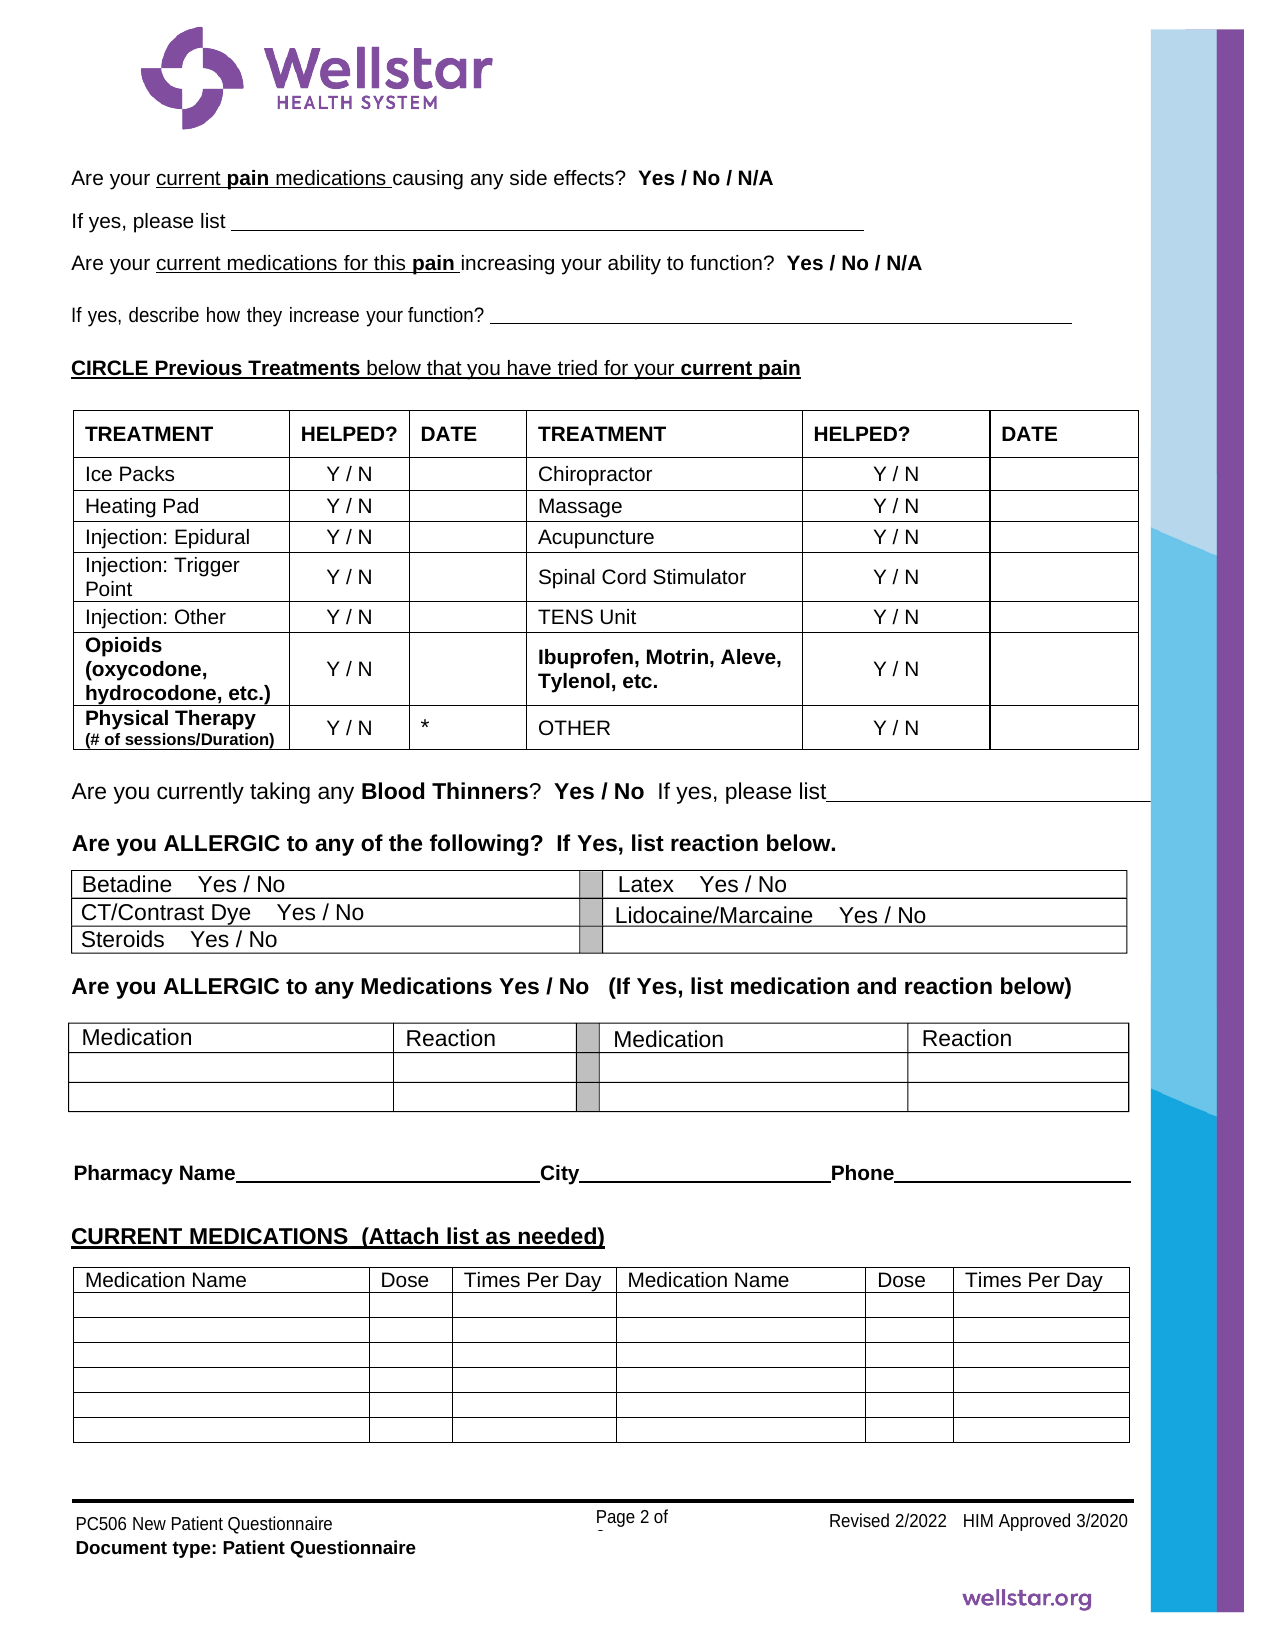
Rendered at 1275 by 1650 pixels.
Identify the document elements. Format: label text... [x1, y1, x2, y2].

table_cell Massage [527, 491, 802, 521]
table_cell [410, 491, 526, 521]
table_cell [954, 1293, 1129, 1317]
table_cell [453, 1293, 616, 1317]
table_cell [410, 553, 526, 601]
table_cell [866, 1293, 953, 1317]
table_cell Y / N [290, 633, 409, 705]
table_cell [370, 1318, 452, 1342]
table_cell Injection: Epidural [74, 522, 289, 552]
table_cell [74, 1368, 369, 1392]
table_cell Injection: Trigger Point [74, 553, 289, 601]
table_header DATE [410, 411, 526, 457]
table_cell [617, 1293, 865, 1317]
table_cell [991, 491, 1138, 521]
table_cell [370, 1368, 452, 1392]
table_cell [453, 1368, 616, 1392]
table_cell [370, 1293, 452, 1317]
table_cell Y / N [803, 602, 989, 632]
table_cell Y / N [290, 522, 409, 552]
table_header Dose [370, 1268, 452, 1292]
table_header TREATMENT [74, 411, 289, 457]
table_cell Acupuncture [527, 522, 802, 552]
table_header Times Per Day [954, 1268, 1129, 1292]
table_header HELPED? [803, 411, 989, 457]
table_cell [453, 1393, 616, 1417]
table_cell [866, 1343, 953, 1367]
table_cell [991, 553, 1138, 601]
table_header Medication Name [74, 1268, 369, 1292]
table_cell [410, 458, 526, 490]
table_cell [617, 1393, 865, 1417]
table_cell Physical Therapy (# of sessions/Duration) [74, 706, 289, 749]
table_cell [370, 1343, 452, 1367]
table_cell Chiropractor [527, 458, 802, 490]
table_cell [954, 1318, 1129, 1342]
table_cell [370, 1418, 452, 1442]
table_cell Y / N [290, 602, 409, 632]
table_cell [453, 1318, 616, 1342]
table_cell Y / N [803, 706, 989, 749]
table_cell [74, 1343, 369, 1367]
table_cell [991, 633, 1138, 705]
table_cell Spinal Cord Stimulator [527, 553, 802, 601]
table_cell Heating Pad [74, 491, 289, 521]
table_header Medication Name [617, 1268, 865, 1292]
table_cell [74, 1393, 369, 1417]
table_cell [74, 1318, 369, 1342]
table_cell [866, 1418, 953, 1442]
table_cell Ibuprofen, Motrin, Aleve, Tylenol, etc. [527, 633, 802, 705]
table_cell [453, 1418, 616, 1442]
table_cell OTHER [527, 706, 802, 749]
table_header Dose [866, 1268, 953, 1292]
table_cell [866, 1368, 953, 1392]
table_cell [74, 1293, 369, 1317]
table_cell [866, 1318, 953, 1342]
table_cell Y / N [803, 553, 989, 601]
table_cell Y / N [290, 458, 409, 490]
table_header DATE [991, 411, 1138, 457]
table_cell [954, 1418, 1129, 1442]
table_cell Y / N [290, 706, 409, 749]
table_cell [991, 522, 1138, 552]
table_cell [866, 1393, 953, 1417]
table_cell Y / N [290, 553, 409, 601]
picture [0, 0, 1275, 1650]
table_cell Y / N [290, 491, 409, 521]
table_cell [410, 522, 526, 552]
table_cell [991, 602, 1138, 632]
table_cell [74, 1418, 369, 1442]
table_cell [954, 1393, 1129, 1417]
table_cell [617, 1318, 865, 1342]
table_cell Injection: Other [74, 602, 289, 632]
table_cell [453, 1343, 616, 1367]
table_cell [991, 458, 1138, 490]
table_cell [410, 633, 526, 705]
table_cell [617, 1418, 865, 1442]
table_header TREATMENT [527, 411, 802, 457]
table_header Times Per Day [453, 1268, 616, 1292]
table_cell [954, 1368, 1129, 1392]
table_cell [954, 1343, 1129, 1367]
table_cell * [410, 706, 526, 749]
table_cell TENS Unit [527, 602, 802, 632]
table_cell Ice Packs [74, 458, 289, 490]
table_cell [410, 602, 526, 632]
table_header HELPED? [290, 411, 409, 457]
table_cell [617, 1343, 865, 1367]
table_cell Opioids (oxycodone, hydrocodone, etc.) [74, 633, 289, 705]
table_cell Y / N [803, 522, 989, 552]
table_cell [991, 706, 1138, 749]
table_cell [617, 1368, 865, 1392]
table_cell Y / N [803, 633, 989, 705]
table_cell Y / N [803, 458, 989, 490]
table_cell [370, 1393, 452, 1417]
table_cell Y / N [803, 491, 989, 521]
